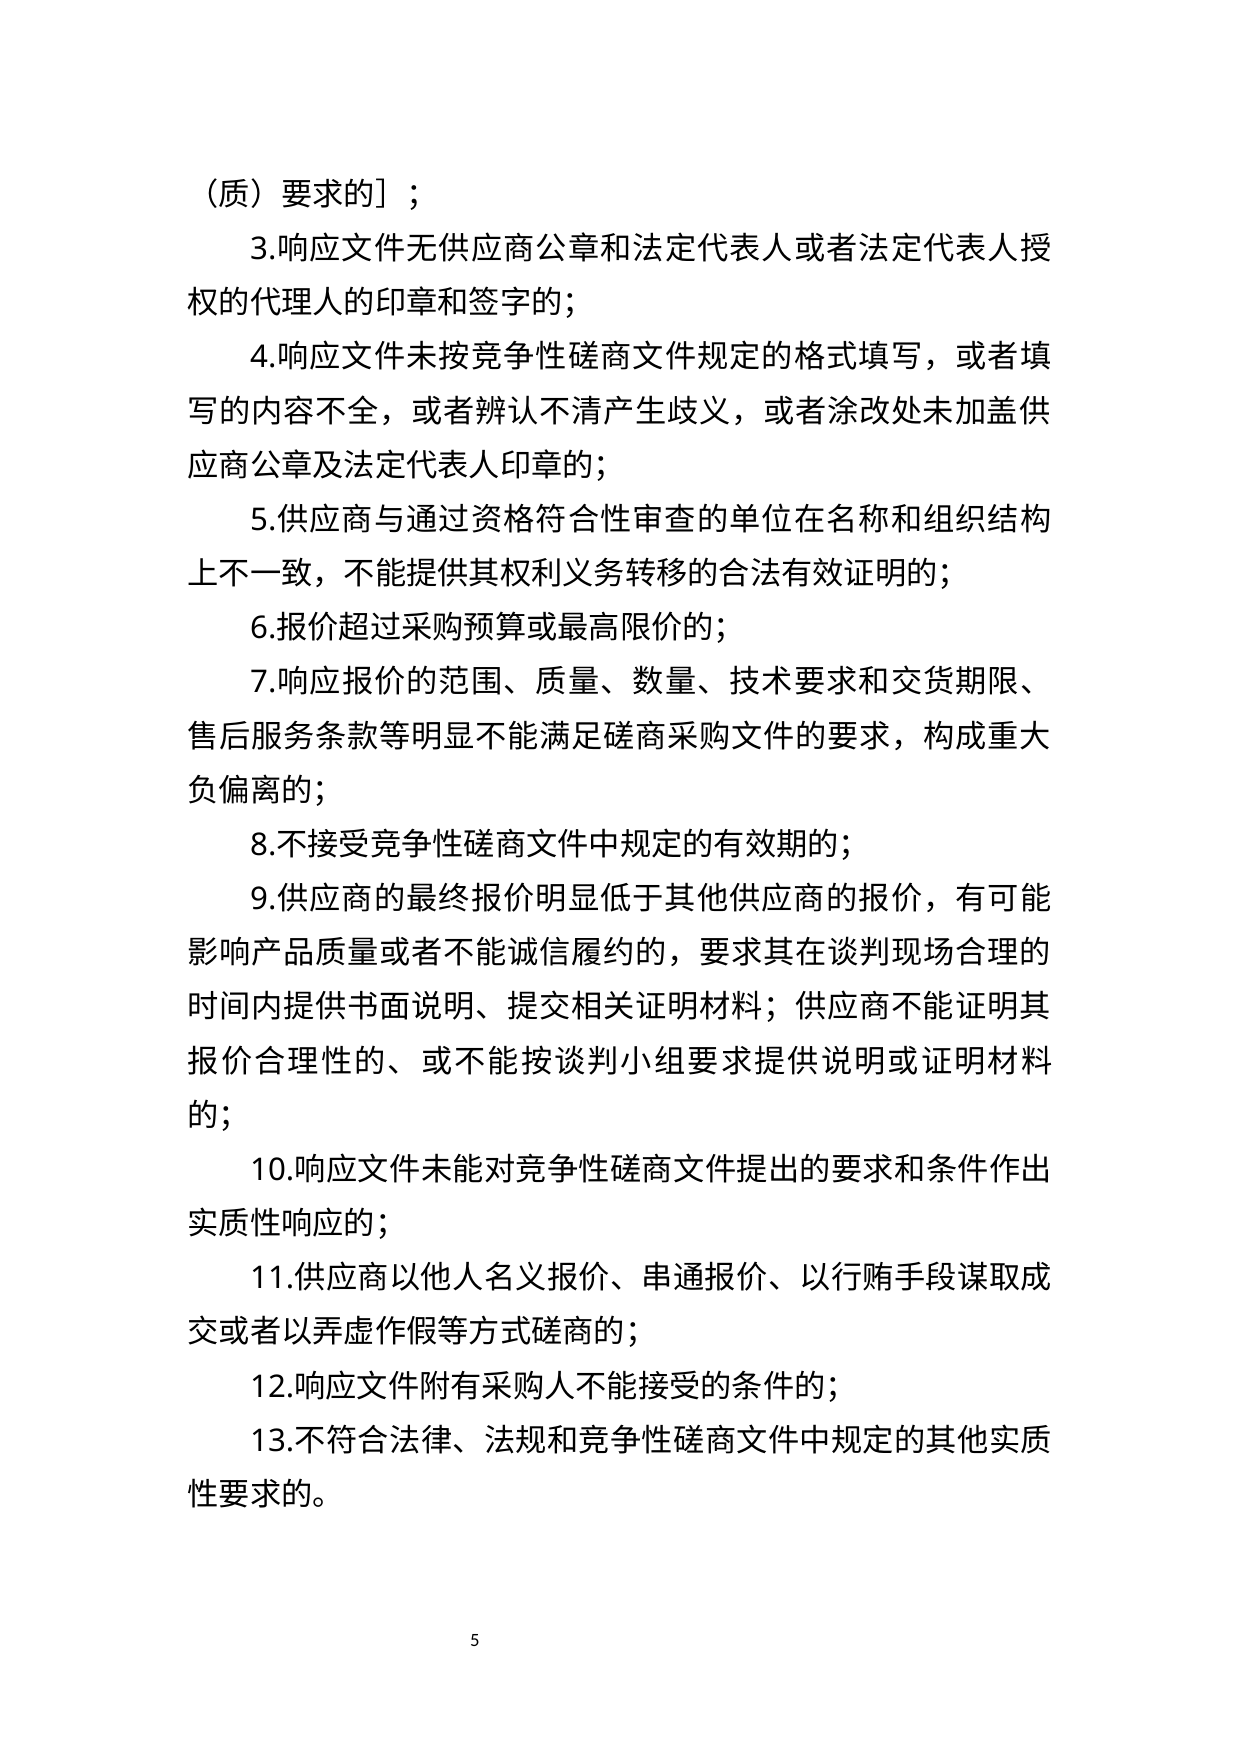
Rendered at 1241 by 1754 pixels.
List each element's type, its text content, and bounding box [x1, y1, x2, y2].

list 5.供应商与通过资格符合性审查的单位在名称和组织结构上不一致，不能提供其权利义务转移的合法有效证明的； [187, 487, 1053, 595]
list 10.响应文件未能对竞争性磋商文件提出的要求和条件作出实质性响应的； [187, 1137, 1053, 1245]
list 12.响应文件附有采购人不能接受的条件的； [187, 1354, 1053, 1408]
list 9.供应商的最终报价明显低于其他供应商的报价，有可能影响产品质量或者不能诚信履约的，要求其在谈判现场合理的时间内提供书面说明、提交相关证明材料；供应商不能证明其报价合理性的、或不能按谈判小组要求提供说明或证明材料的； [187, 866, 1053, 1137]
list 13.不符合法律、法规和竞争性磋商文件中规定的其他实质性要求的。 [187, 1408, 1053, 1516]
list 8.不接受竞争性磋商文件中规定的有效期的； [187, 812, 1053, 866]
list 4.响应文件未按竞争性磋商文件规定的格式填写，或者填写的内容不全，或者辨认不清产生歧义，或者涂改处未加盖供应商公章及法定代表人印章的； [187, 324, 1053, 487]
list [187, 162, 1053, 216]
list 11.供应商以他人名义报价、串通报价、以行贿手段谋取成交或者以弄虚作假等方式磋商的； [187, 1245, 1053, 1354]
list 3.响应文件无供应商公章和法定代表人或者法定代表人授权的代理人的印章和签字的； [187, 216, 1053, 324]
list 6.报价超过采购预算或最高限价的； [187, 595, 1053, 649]
list 7.响应报价的范围、质量、数量、技术要求和交货期限、售后服务条款等明显不能满足磋商采购文件的要求，构成重大负偏离的； [187, 649, 1053, 812]
